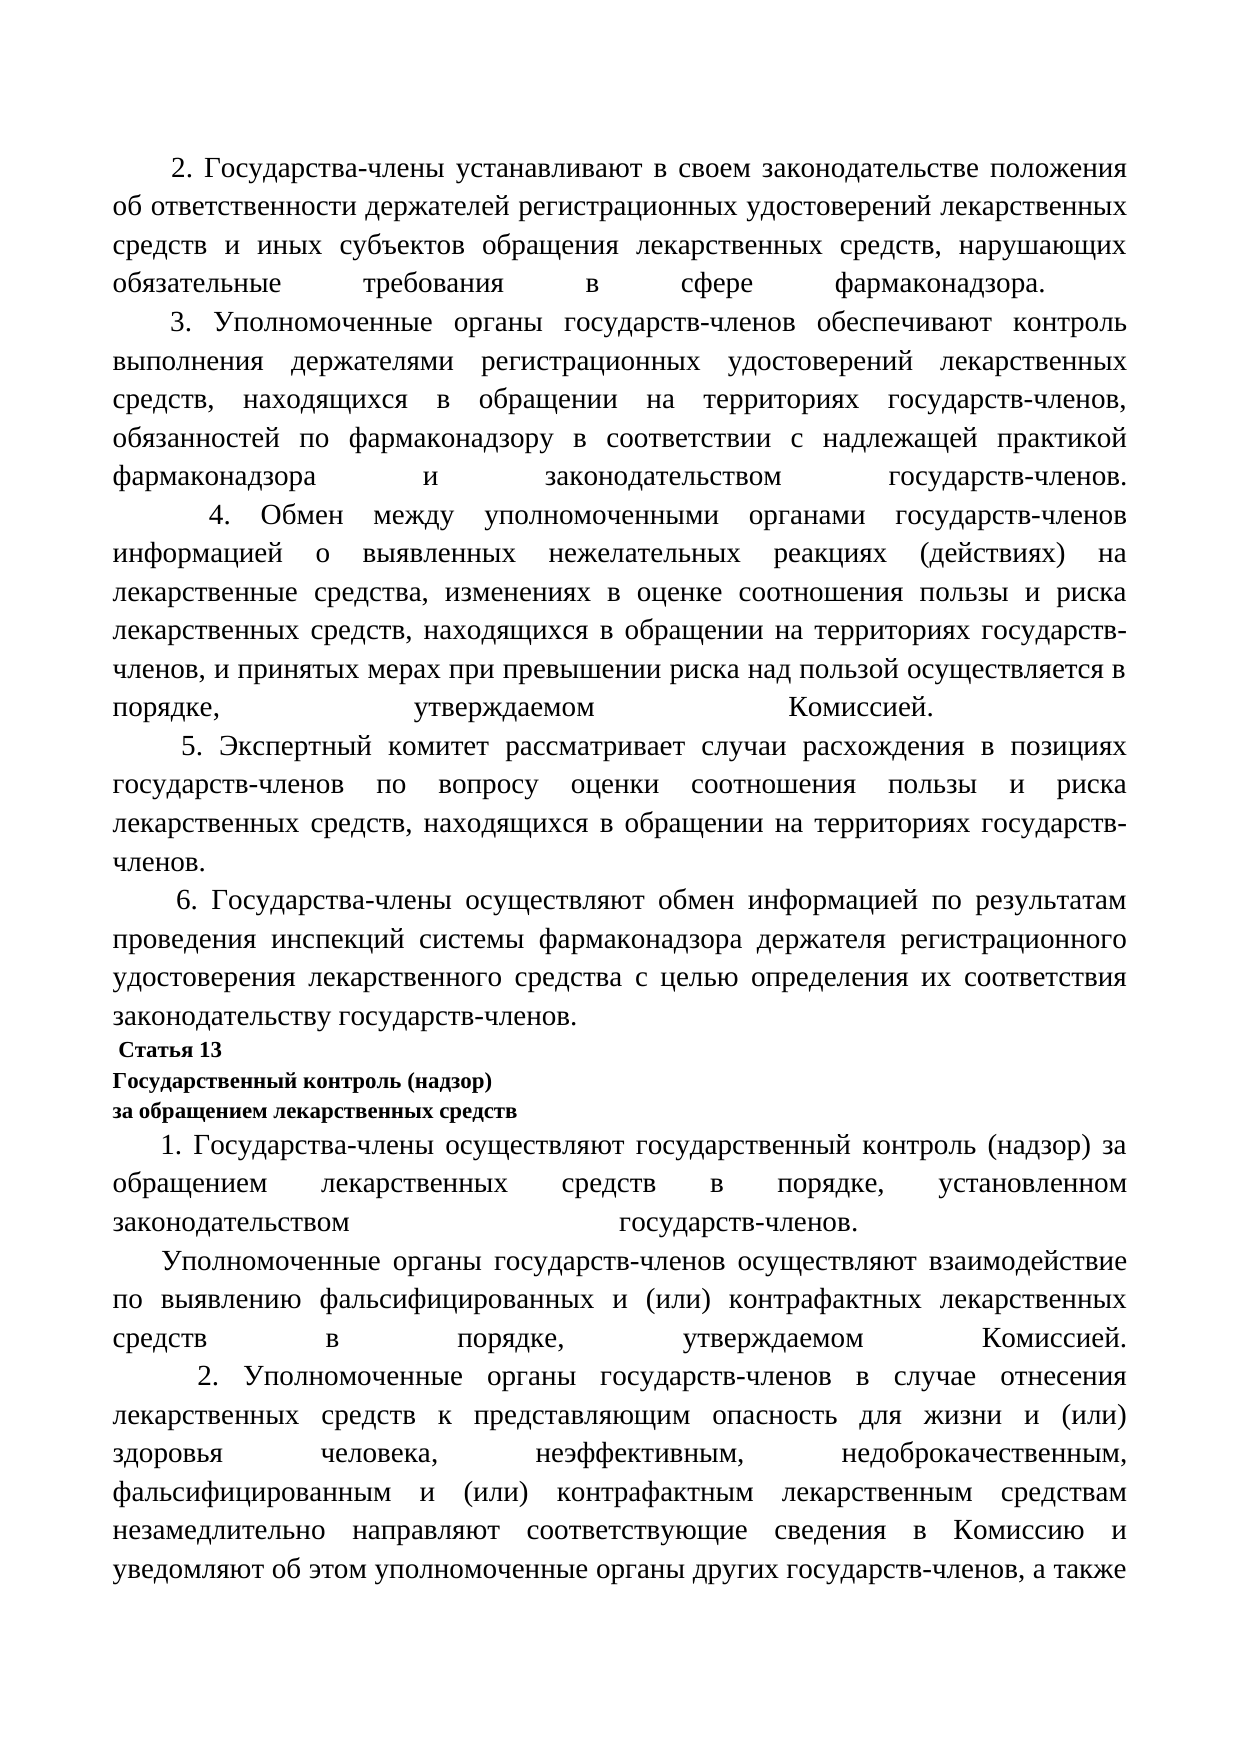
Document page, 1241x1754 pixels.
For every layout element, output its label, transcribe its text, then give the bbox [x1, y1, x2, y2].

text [112, 1127, 1128, 1584]
text Статья 13 Государственный контроль (надзор) за обращением лекарственных средств [112, 1036, 1128, 1123]
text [112, 150, 1128, 1031]
